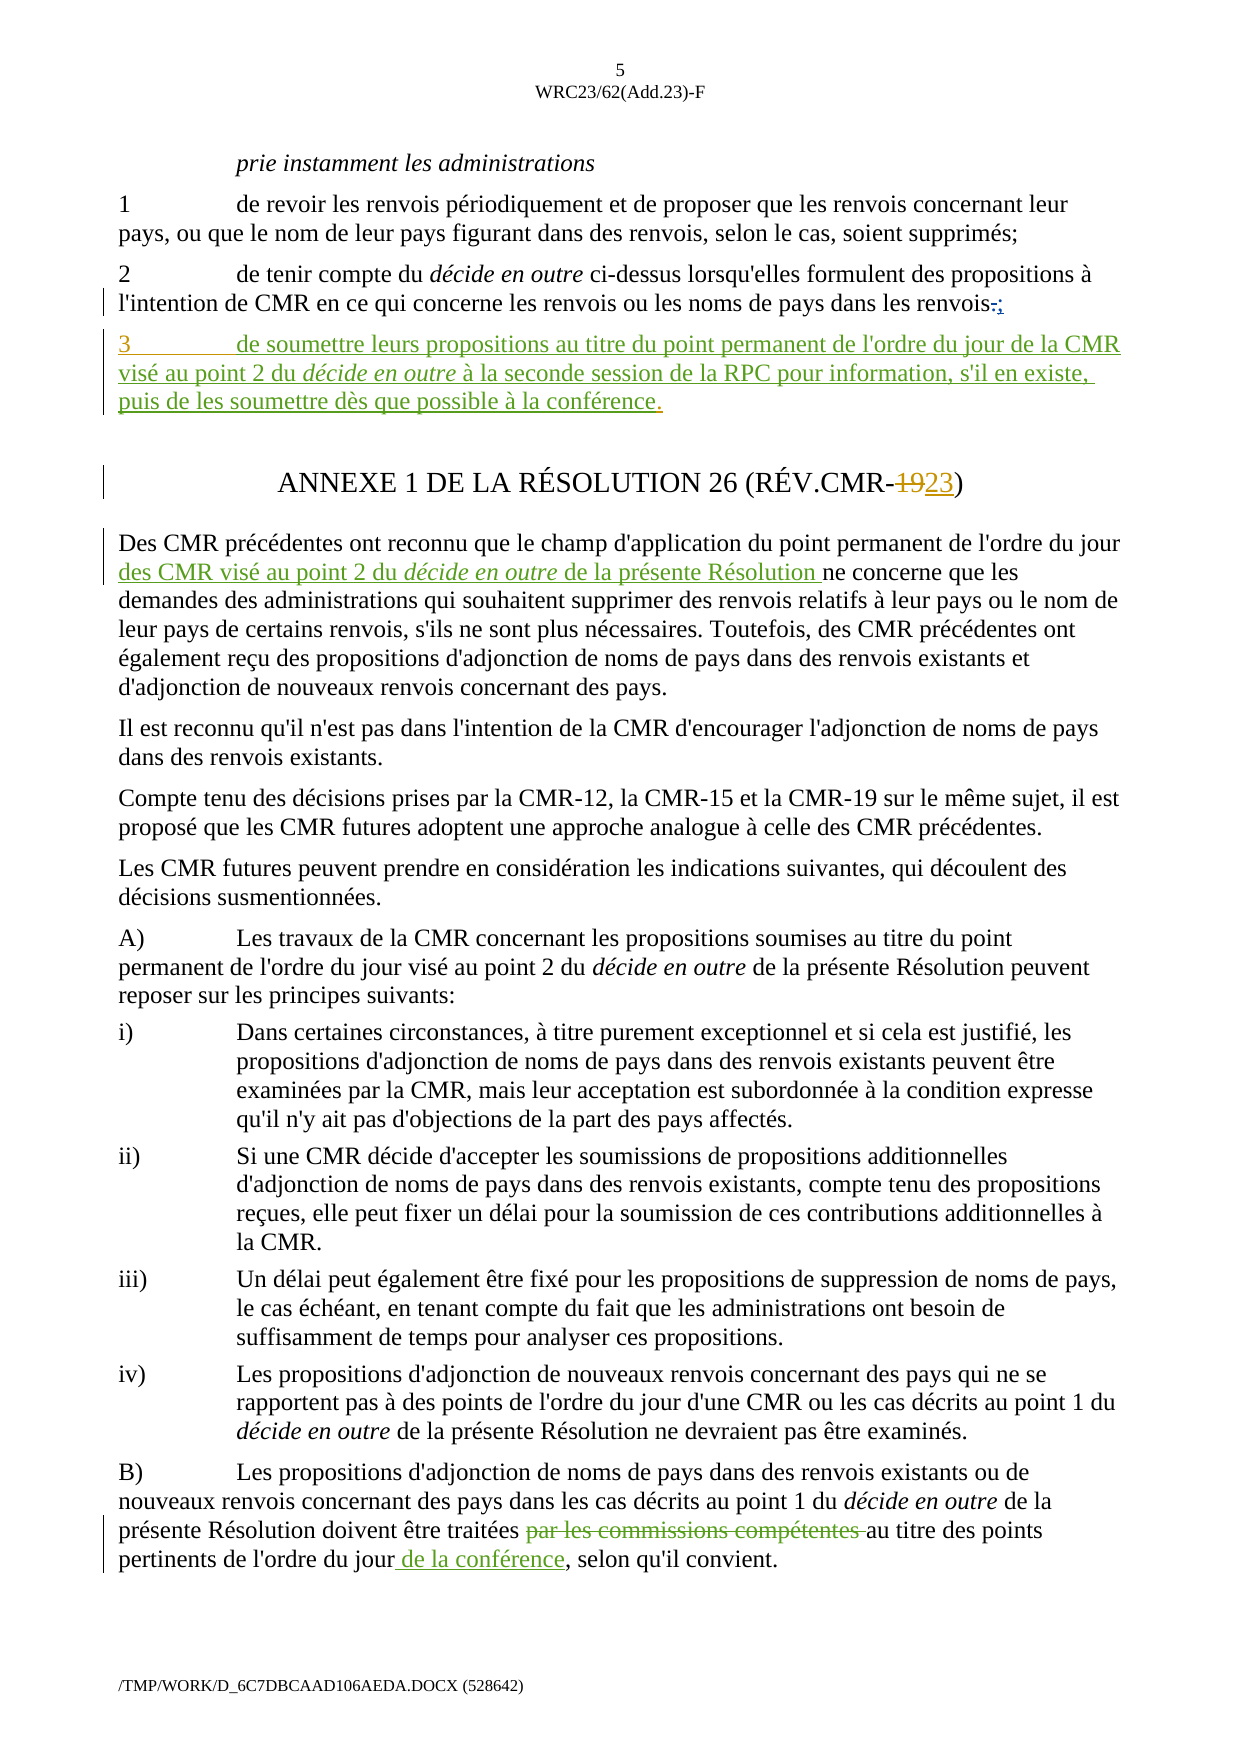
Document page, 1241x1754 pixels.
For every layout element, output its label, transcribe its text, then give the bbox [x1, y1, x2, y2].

text ii) Si une CMR décide d'accepter les soumissions de propositions additionnelles d'adjonction de noms de pays dans des renvois existants, compte tenu des propositions reçues, elle peut fixer un délai pour la soumission de ces contributions additionnelles à la CMR. [118, 1141, 1122, 1256]
text iv) Les propositions d'adjonction de nouveaux renvois concernant des pays qui ne se rapportent pas à des points de l'ordre du jour d'une CMR ou les cas décrits au point 1 du décide en outre de la présente Résolution ne devraient pas être examinés. [118, 1359, 1122, 1445]
text A) Les travaux de la CMR concernant les propositions soumises au titre du point permanent de l'ordre du jour visé au point 2 du décide en outre de la présente Résolution peuvent reposer sur les principes suivants: [118, 923, 1122, 1009]
text prie instamment les administrations [236, 148, 1122, 176]
text 2 de tenir compte du décide en outre ci-dessus lorsqu'elles formulent des propositions à l'intention de CMR en ce qui concerne les renvois ou les noms de pays dans les renvois [118, 259, 1122, 316]
text Les CMR futures peuvent prendre en considération les indications suivantes, qui découlent des décisions susmentionnées. [118, 853, 1122, 910]
text iii) Un délai peut également être fixé pour les propositions de suppression de noms de pays, le cas échéant, en tenant compte du fait que les administrations ont besoin de suffisamment de temps pour analyser ces propositions. [118, 1264, 1122, 1350]
text B) Les propositions d'adjonction de noms de pays dans des renvois existants ou de nouveaux renvois concernant des pays dans les cas décrits au point 1 du décide en outre de la présente Résolution doivent être traitées au titre des points pertinents de l'ordre du jour, selon qu'il convient. [118, 1457, 1122, 1572]
text ANNEXE 1 DE LA RéSOLUTION 26 (RÉV.Cmr-) [118, 465, 1122, 499]
title Des CMR précédentes ont reconnu que le champ d'application du point permanent de l'ordre du jour ne concerne que les demandes des administrations qui souhaitent supprimer des renvois relatifs à leur pays ou le nom de leur pays de certains renvois, s'ils ne sont plus nécessaires. Toutefois, des CMR précédentes ont également reçu des propositions d'adjonction de noms de pays dans des renvois existants et d'adjonction de nouveaux renvois concernant des pays. [118, 528, 1122, 700]
text i) Dans certaines circonstances, à titre purement exceptionnel et si cela est justifié, les propositions d'adjonction de noms de pays dans des renvois existants peuvent être examinées par la CMR, mais leur acceptation est subordonnée à la condition expresse qu'il n'y ait pas d'objections de la part des pays affectés. [118, 1017, 1122, 1132]
text Il est reconnu qu'il n'est pas dans l'intention de la CMR d'encourager l'adjonction de noms de pays dans des renvois existants. [118, 713, 1122, 770]
text 1 de revoir les renvois périodiquement et de proposer que les renvois concernant leur pays, ou que le nom de leur pays figurant dans des renvois, selon le cas, soient supprimés; [118, 189, 1122, 246]
text Compte tenu des décisions prises par la CMR-12, la CMR-15 et la CMR-19 sur le même sujet, il est proposé que les CMR futures adoptent une approche analogue à celle des CMR précédentes. [118, 783, 1122, 840]
